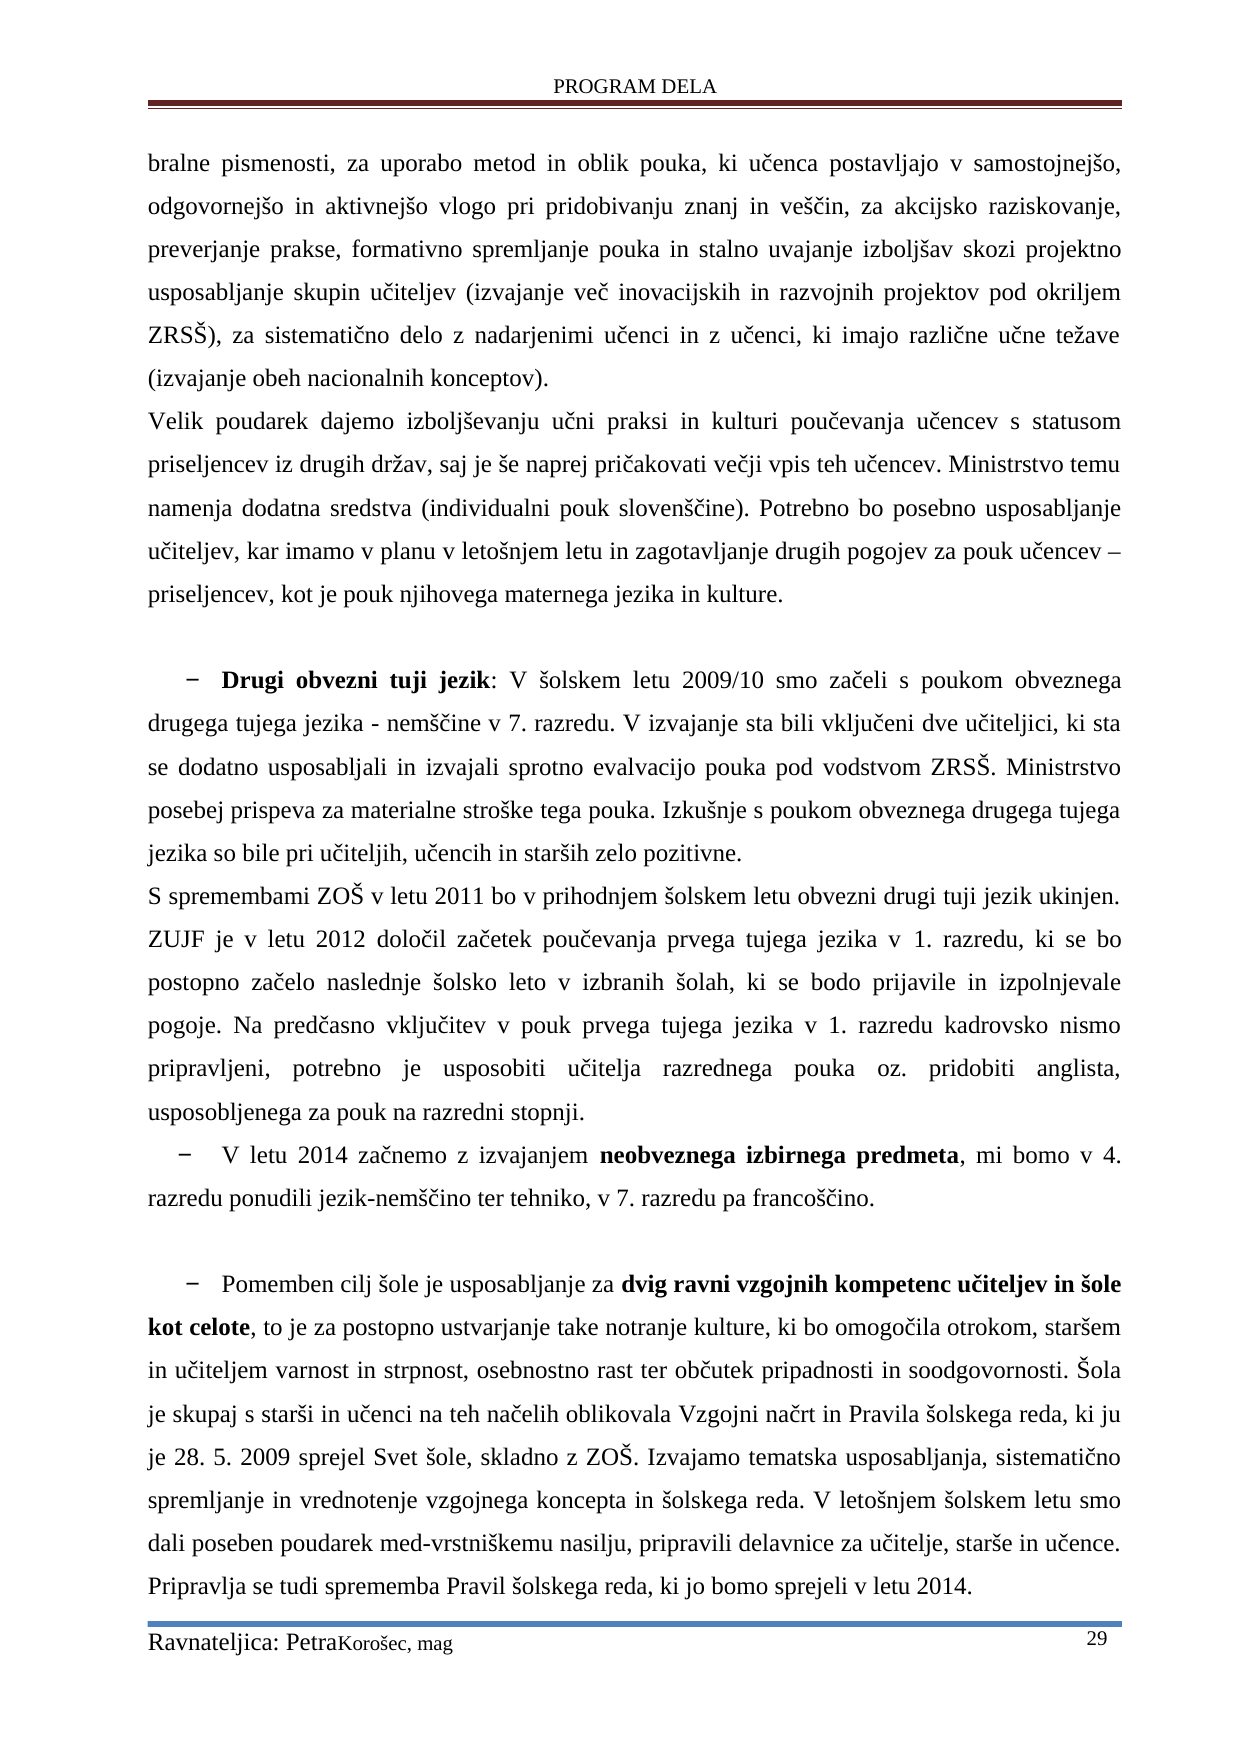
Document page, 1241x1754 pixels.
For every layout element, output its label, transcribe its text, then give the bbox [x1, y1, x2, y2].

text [148, 148, 1122, 392]
text S spremembami ZOŠ v letu 2011 bo v prihodnjem šolskem letu obvezni drugi tuji jezik ukinjen. ZUJF je v letu 2012 določil začetek poučevanja prvega tujega jezika v 1. razredu, ki se bo postopno začelo naslednje šolsko leto v izbranih šolah, ki se bodo prijavile in izpolnjevale pogoje. Na predčasno vključitev v pouk prvega tujega jezika v 1. razredu kadrovsko nismo pripravljeni, potrebno je usposobiti učitelja razrednega pouka oz. pridobiti anglista, usposobljenega za pouk na razredni stopnji. [148, 881, 1122, 1125]
list Pomemben cilj šole je usposabljanje za dvig ravni vzgojnih kompetenc učiteljev in šole kot celote, to je za postopno ustvarjanje take notranje kulture, ki bo omogočila otrokom, staršem in učiteljem varnost in strpnost, osebnostno rast ter občutek pripadnosti in soodgovornosti. Šola je skupaj s starši in učenci na teh načelih oblikovala Vzgojni načrt in Pravila šolskega reda, ki ju je 28. 5. 2009 sprejel Svet šole, skladno z ZOŠ. Izvajamo tematska usposabljanja, sistematično spremljanje in vrednotenje vzgojnega koncepta in šolskega reda. V letošnjem šolskem letu smo dali poseben poudarek med-vrstniškemu nasilju, pripravili delavnice za učitelje, starše in učence. Pripravlja se tudi sprememba Pravil šolskega reda, ki jo bomo sprejeli v letu 2014. [148, 1269, 1122, 1600]
list V letu 2014 začnemo z izvajanjem neobveznega izbirnega predmeta, mi bomo v 4. razredu ponudili jezik-nemščino ter tehniko, v 7. razredu pa francoščino. [148, 1140, 1122, 1212]
text Velik poudarek dajemo izboljševanju učni praksi in kulturi poučevanja učencev s statusom priseljencev iz drugih držav, saj je še naprej pričakovati večji vpis teh učencev. Ministrstvo temu namenja dodatna sredstva (individualni pouk slovenščine). Potrebno bo posebno usposabljanje učiteljev, kar imamo v planu v letošnjem letu in zagotavljanje drugih pogojev za pouk učencev – priseljencev, kot je pouk njihovega maternega jezika in kulture. [148, 406, 1122, 608]
list Drugi obvezni tuji jezik: V šolskem letu 2009/10 smo začeli s poukom obveznega drugega tujega jezika - nemščine v 7. razredu. V izvajanje sta bili vključeni dve učiteljici, ki sta se dodatno usposabljali in izvajali sprotno evalvacijo pouka pod vodstvom ZRSŠ. Ministrstvo posebej prispeva za materialne stroške tega pouka. Izkušnje s poukom obveznega drugega tujega jezika so bile pri učiteljih, učencih in starših zelo pozitivne. [148, 665, 1122, 867]
